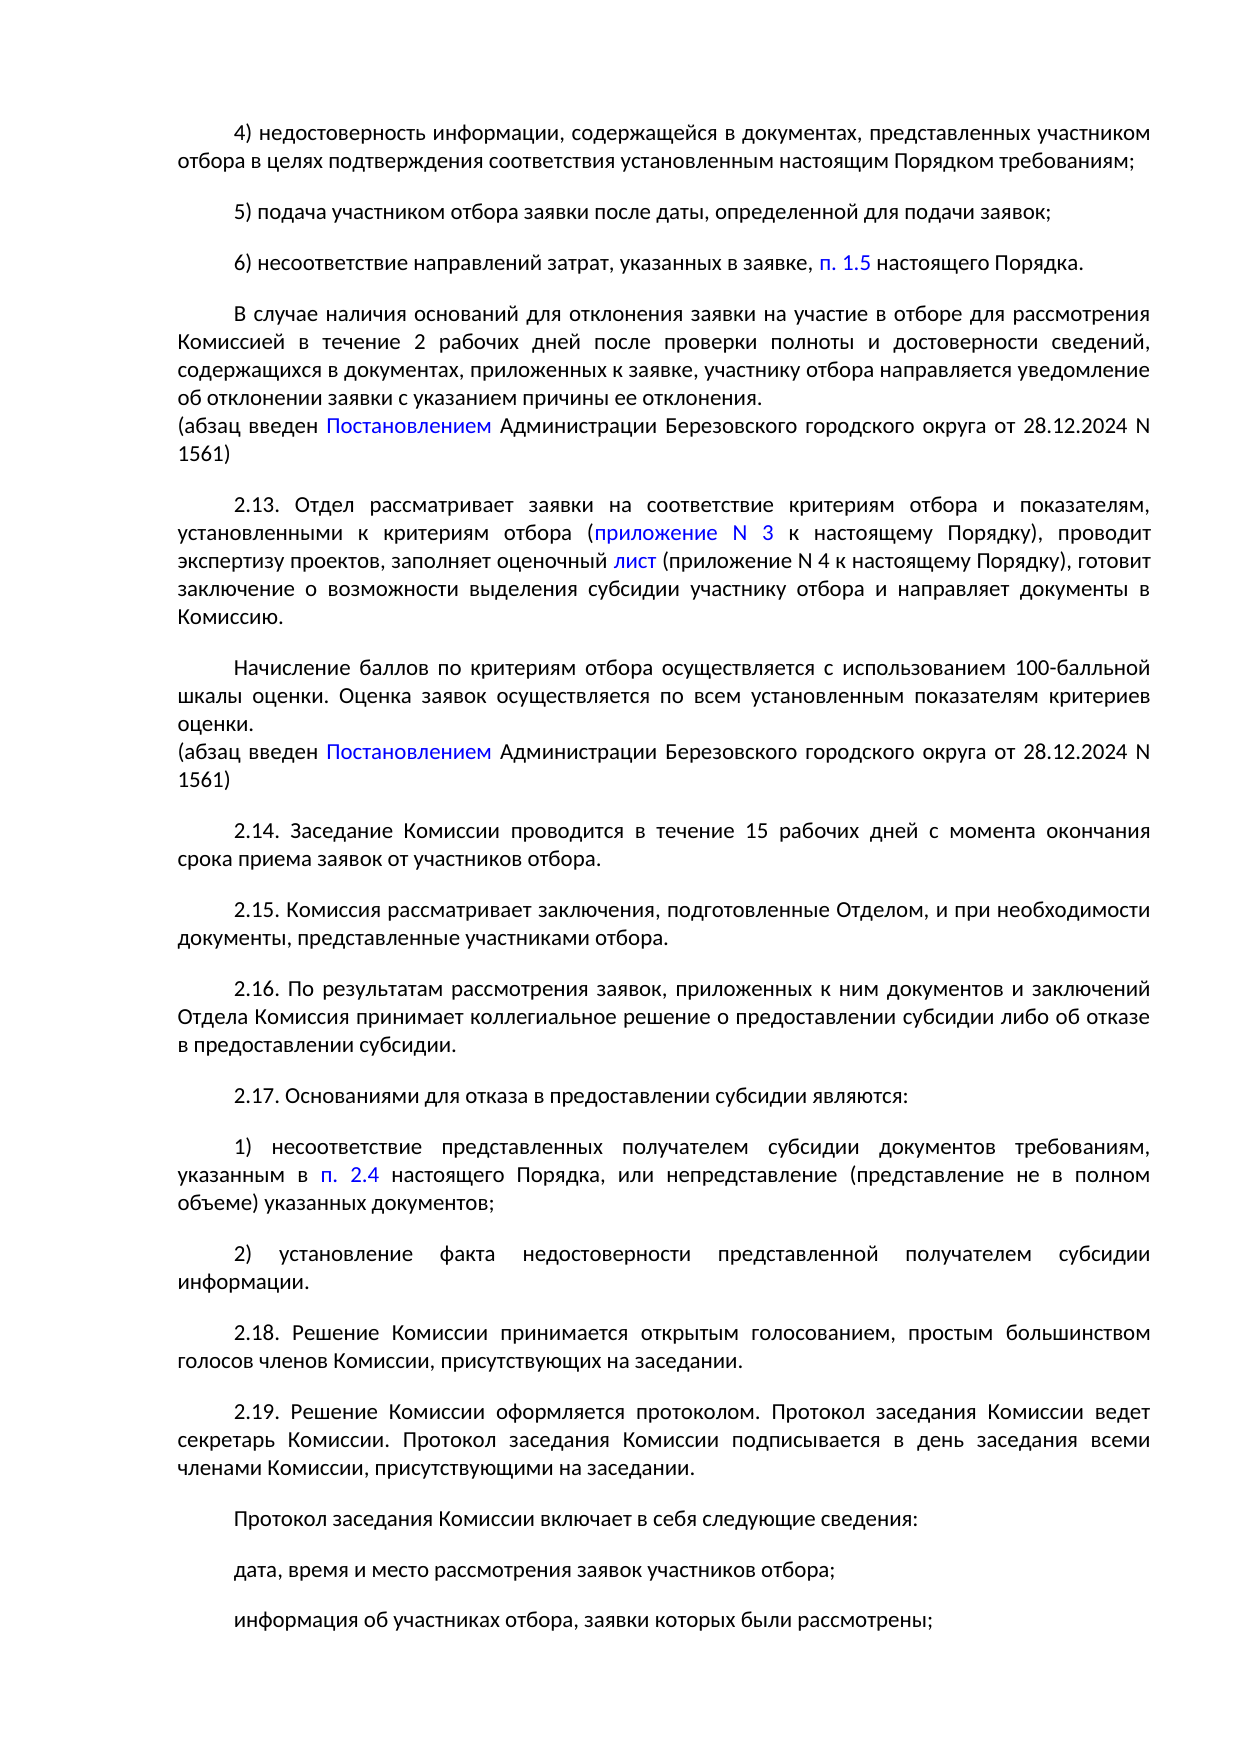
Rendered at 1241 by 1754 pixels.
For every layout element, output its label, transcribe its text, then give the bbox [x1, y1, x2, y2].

text 2.14. Заседание Комиссии проводится в течение 15 рабочих дней с момента окончания срока приема заявок от участников отбора. [177, 816, 1152, 872]
text 2) установление факта недостоверности представленной получателем субсидии информации. [177, 1239, 1152, 1295]
text 5) подача участником отбора заявки после даты, определенной для подачи заявок; [177, 197, 1152, 225]
text 1) несоответствие представленных получателем субсидии документов требованиям, указанным в п. 2.4 настоящего Порядка, или непредставление (представление не в полном объеме) указанных документов; [177, 1132, 1152, 1216]
text 2.17. Основаниями для отказа в предоставлении субсидии являются: [177, 1081, 1152, 1109]
text информация об участниках отбора, заявки которых были рассмотрены; [177, 1606, 1152, 1634]
text (абзац введен Постановлением Администрации Березовского городского округа от 28.12.2024 N 1561) [177, 411, 1152, 467]
text (абзац введен Постановлением Администрации Березовского городского округа от 28.12.2024 N 1561) [177, 737, 1152, 793]
text 2.16. По результатам рассмотрения заявок, приложенных к ним документов и заключений Отдела Комиссия принимает коллегиальное решение о предоставлении субсидии либо об отказе в предоставлении субсидии. [177, 974, 1152, 1058]
text Начисление баллов по критериям отбора осуществляется с использованием 100-балльной шкалы оценки. Оценка заявок осуществляется по всем установленным показателям критериев оценки. [177, 653, 1152, 737]
text 2.15. Комиссия рассматривает заключения, подготовленные Отделом, и при необходимости документы, представленные участниками отбора. [177, 895, 1152, 951]
text дата, время и место рассмотрения заявок участников отбора; [177, 1555, 1152, 1583]
text 2.19. Решение Комиссии оформляется протоколом. Протокол заседания Комиссии ведет секретарь Комиссии. Протокол заседания Комиссии подписывается в день заседания всеми членами Комиссии, присутствующими на заседании. [177, 1397, 1152, 1481]
text В случае наличия оснований для отклонения заявки на участие в отборе для рассмотрения Комиссией в течение 2 рабочих дней после проверки полноты и достоверности сведений, содержащихся в документах, приложенных к заявке, участнику отбора направляется уведомление об отклонении заявки с указанием причины ее отклонения. [177, 299, 1152, 411]
text 6) несоответствие направлений затрат, указанных в заявке, п. 1.5 настоящего Порядка. [177, 248, 1152, 276]
text 2.13. Отдел рассматривает заявки на соответствие критериям отбора и показателям, установленными к критериям отбора (приложение N 3 к настоящему Порядку), проводит экспертизу проектов, заполняет оценочный лист (приложение N 4 к настоящему Порядку), готовит заключение о возможности выделения субсидии участнику отбора и направляет документы в Комиссию. [177, 490, 1152, 630]
text 4) недостоверность информации, содержащейся в документах, представленных участником отбора в целях подтверждения соответствия установленным настоящим Порядком требованиям; [177, 118, 1152, 174]
text Протокол заседания Комиссии включает в себя следующие сведения: [177, 1504, 1152, 1532]
text 2.18. Решение Комиссии принимается открытым голосованием, простым большинством голосов членов Комиссии, присутствующих на заседании. [177, 1318, 1152, 1374]
